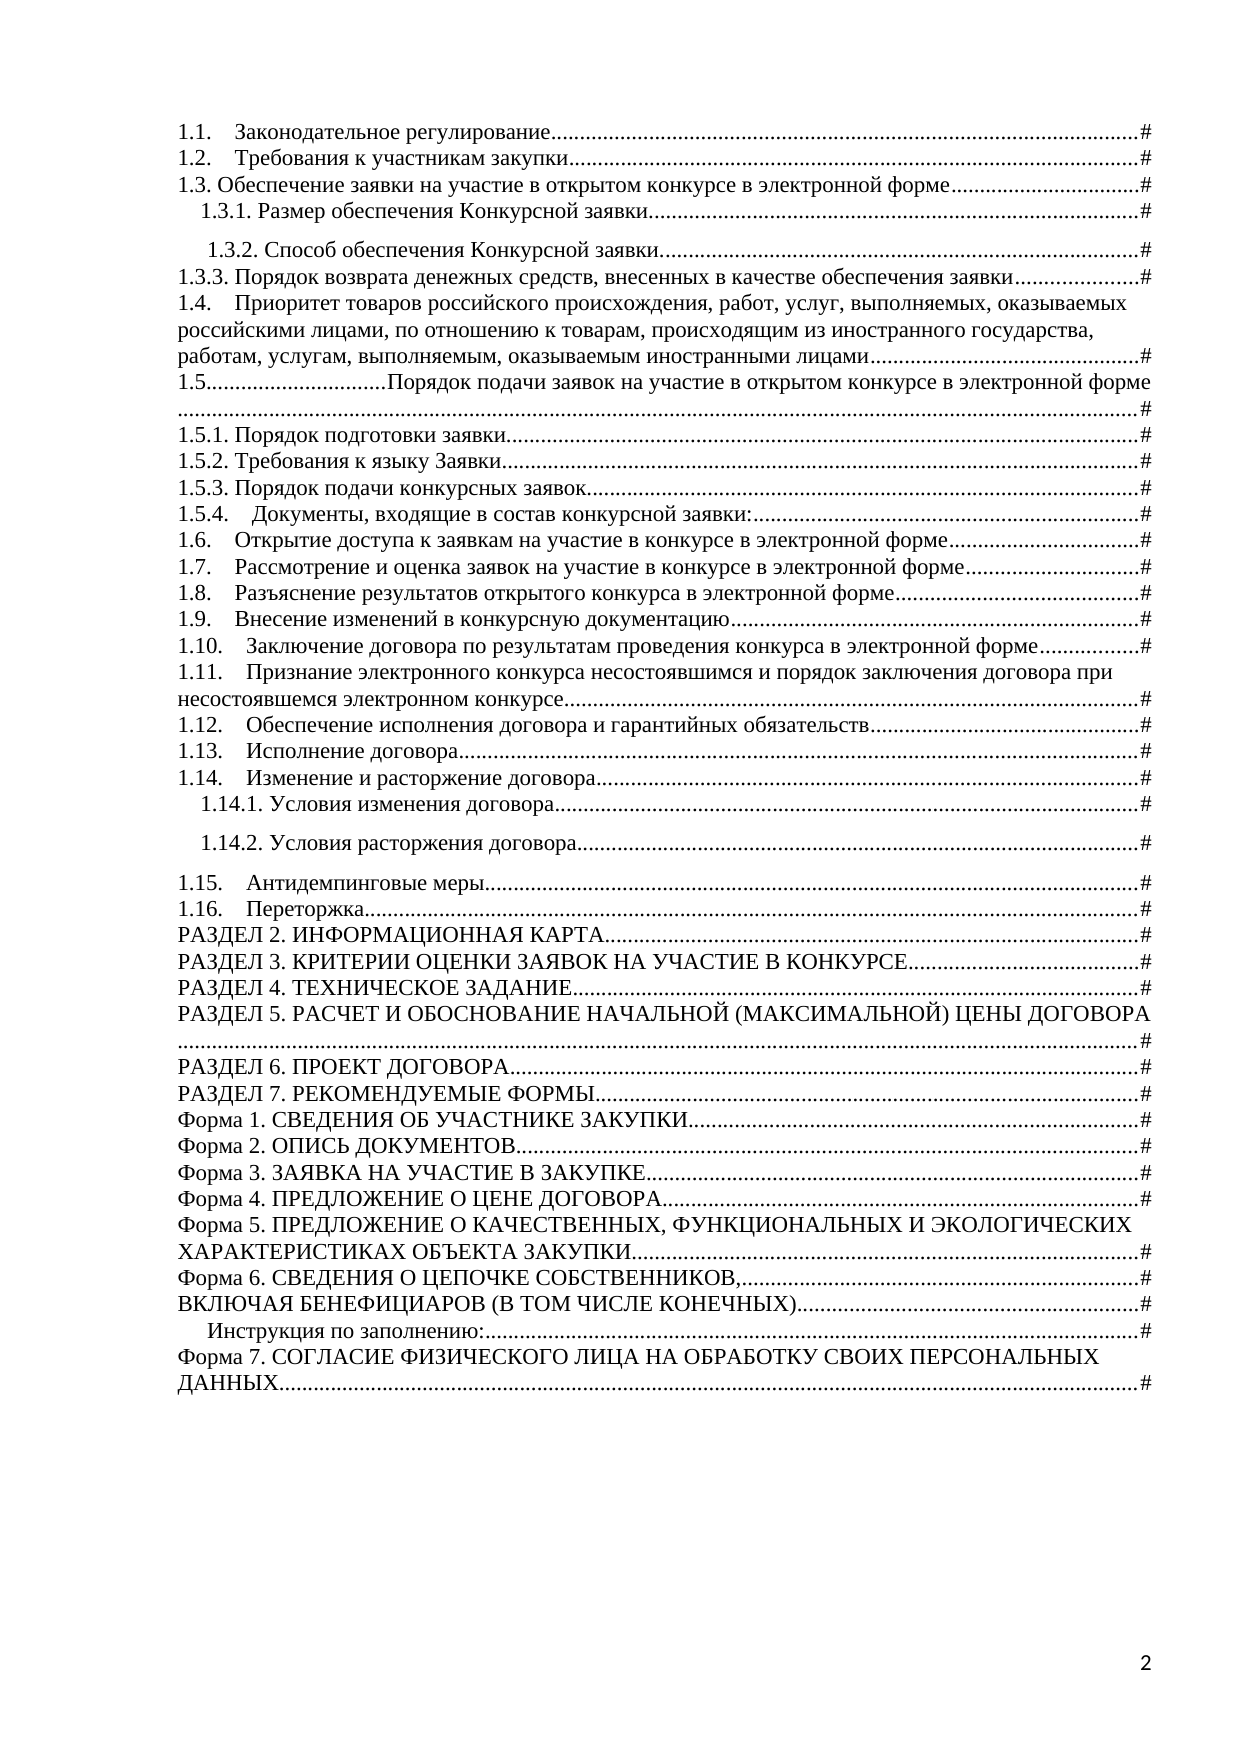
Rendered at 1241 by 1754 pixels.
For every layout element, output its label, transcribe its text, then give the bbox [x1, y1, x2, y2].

text 1.10. Заключение договора по результатам проведения конкурса в электронной форме # [177, 632, 1152, 658]
text 1.9. Внесение изменений в конкурсную документацию # [177, 606, 1152, 632]
text РАЗДЕЛ 5. РАСЧЕТ И ОБОСНОВАНИЕ НАЧАЛЬНОЙ (МАКСИМАЛЬНОЙ) ЦЕНЫ ДОГОВОРА # [177, 1001, 1152, 1053]
text 1.5.1. Порядок подготовки заявки. # [177, 421, 1152, 447]
text Форма 1. СВЕДЕНИЯ ОБ УЧАСТНИКЕ ЗАКУПКИ # [177, 1106, 1152, 1132]
text 1.11. Признание электронного конкурса несостоявшимся и порядок заключения договора при несостоявшемся электронном конкурсе # [177, 658, 1152, 711]
text ВКЛЮЧАЯ БЕНЕФИЦИАРОВ (В ТОМ ЧИСЛЕ КОНЕЧНЫХ) # [177, 1290, 1152, 1317]
text 1.5.4. Документы, входящие в состав конкурсной заявки: # [177, 500, 1152, 526]
text 1.2. Требования к участникам закупки # [177, 144, 1152, 171]
text РАЗДЕЛ 6. ПРОЕКТ ДОГОВОРА # [177, 1053, 1152, 1079]
text 1.14. Изменение и расторжение договора # [177, 764, 1152, 790]
text 1.3.2. Способ обеспечения Конкурсной заявки. # [207, 237, 1152, 263]
text 1.3. Обеспечение заявки на участие в открытом конкурсе в электронной форме # [177, 171, 1152, 197]
text 1.16. Переторжка # [177, 895, 1152, 921]
text 1.14.2. Условия расторжения договора # [200, 829, 1152, 856]
text Форма 5. ПРЕДЛОЖЕНИЕ О КАЧЕСТВЕННЫХ, ФУНКЦИОНАЛЬНЫХ И ЭКОЛОГИЧЕСКИХ ХАРАКТЕРИСТИКАХ ОБЪЕКТА ЗАКУПКИ # [177, 1211, 1152, 1264]
text 1.5.3. Порядок подачи конкурсных заявок. # [177, 474, 1152, 500]
text Форма 4. ПРЕДЛОЖЕНИЕ О ЦЕНЕ ДОГОВОРА # [177, 1185, 1152, 1211]
text 1.14.1. Условия изменения договора # [200, 790, 1152, 816]
text 1.4. Приоритет товаров российского происхождения, работ, услуг, выполняемых, оказываемых российскими лицами, по отношению к товарам, происходящим из иностранного государства, работам, услугам, выполняемым, оказываемым иностранными лицами # [177, 289, 1152, 368]
text 1.5. Порядок подачи заявок на участие в открытом конкурсе в электронной форме # [177, 368, 1152, 421]
text 1.12. Обеспечение исполнения договора и гарантийных обязательств # [177, 711, 1152, 737]
text 1.7. Рассмотрение и оценка заявок на участие в конкурсе в электронной форме # [177, 553, 1152, 579]
text 1.5.2. Требования к языку Заявки # [177, 447, 1152, 474]
text 1.15. Антидемпинговые меры # [177, 869, 1152, 895]
text Инструкция по заполнению: # [207, 1317, 1152, 1343]
text 1.3.1. Размер обеспечения Конкурсной заявки. # [200, 197, 1152, 223]
text 1.13. Исполнение договора # [177, 737, 1152, 764]
text РАЗДЕЛ 7. РЕКОМЕНДУЕМЫЕ ФОРМЫ # [177, 1079, 1152, 1106]
text Форма 7. СОГЛАСИЕ ФИЗИЧЕСКОГО ЛИЦА НА ОБРАБОТКУ СВОИХ ПЕРСОНАЛЬНЫХ ДАННЫХ # [177, 1343, 1152, 1396]
text Форма 2. ОПИСЬ ДОКУМЕНТОВ # [177, 1132, 1152, 1159]
text 1.8. Разъяснение результатов открытого конкурса в электронной форме # [177, 579, 1152, 606]
text 1.3.3. Порядок возврата денежных средств, внесенных в качестве обеспечения заявки # [177, 263, 1152, 289]
text 1.1. Законодательное регулирование # [177, 118, 1152, 144]
text РАЗДЕЛ 4. ТЕХНИЧЕСКОЕ ЗАДАНИЕ # [177, 974, 1152, 1001]
text РАЗДЕЛ 2. ИНФОРМАЦИОННАЯ КАРТА # [177, 921, 1152, 948]
text Форма 3. ЗАЯВКА НА УЧАСТИЕ В ЗАКУПКЕ # [177, 1159, 1152, 1185]
text 1.6. Открытие доступа к заявкам на участие в конкурсе в электронной форме # [177, 526, 1152, 553]
text Форма 6. СВЕДЕНИЯ О ЦЕПОЧКЕ СОБСТВЕННИКОВ, # [177, 1264, 1152, 1290]
text РАЗДЕЛ 3. КРИТЕРИИ ОЦЕНКИ ЗАЯВОК НА УЧАСТИЕ В КОНКУРСЕ # [177, 948, 1152, 974]
